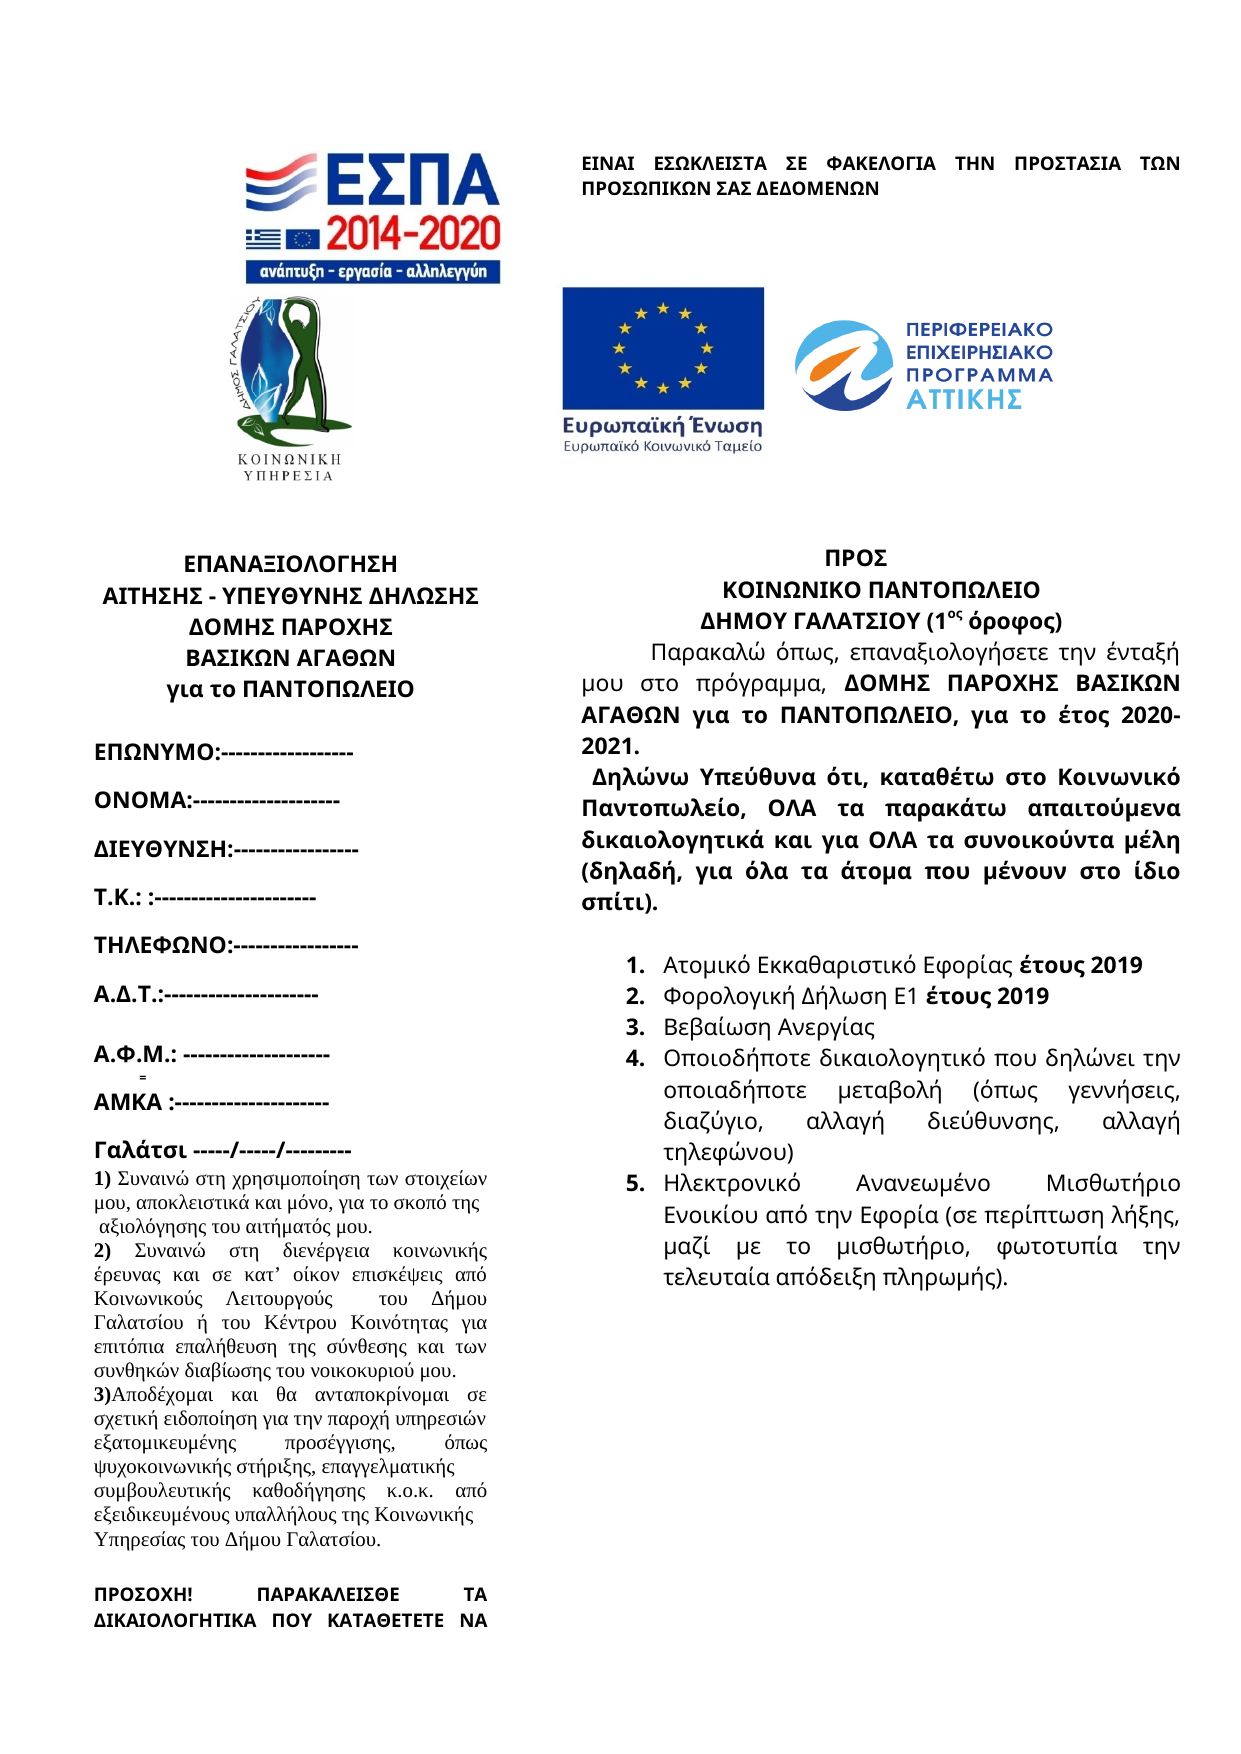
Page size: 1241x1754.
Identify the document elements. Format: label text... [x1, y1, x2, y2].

text ΔΟΜΗΣ ΠΑΡΟΧΗΣ [94, 611, 487, 642]
text για το ΠΑΝΤΟΠΩΛΕΙΟ [94, 673, 487, 705]
text ΑΜΚΑ :--------------------- [94, 1086, 487, 1117]
text ΕΠΑΝΑΞΙΟΛΟΓΗΣΗ [94, 548, 487, 580]
text Α.Φ.Μ.: -------------------- [94, 1038, 487, 1069]
text 3)Αποδέχομαι και θα ανταποκρίνομαι σε σχετική ειδοποίηση για την παροχή υπηρεσιών [94, 1382, 487, 1430]
text εξατομικευμένης προσέγγισης, όπως ψυχοκοινωνικής στήριξης, επαγγελματικής [94, 1430, 487, 1478]
picture [227, 293, 354, 486]
text ΕΠΩΝΥΜΟ:------------------ [94, 736, 487, 767]
text 2) Συναινώ στη διενέργεια κοινωνικής έρευνας και σε κατ’ οίκον επισκέψεις από Κοινωνικούς Λειτουργούς του Δήμου Γαλατσίου ή του Κέντρου Κοινότητας για επιτόπια επαλήθευση της σύνθεσης και των συνθηκών διαβίωσης του νοικοκυριού μου. [94, 1238, 487, 1382]
text 1) Συναινώ στη χρησιμοποίηση των στοιχείων μου, αποκλειστικά και μόνο, για το σκοπό της [94, 1166, 487, 1214]
text ΠΡΟΣΟΧΗ! ΠΑΡΑΚΑΛΕΙΣΘΕ ΤΑ ΔΙΚΑΙΟΛΟΓΗΤΙΚΑ ΠΟΥ ΚΑΤΑΘΕΤΕΤΕ ΝΑ ΕΙΝΑΙ ΕΣΩΚΛΕΙΣΤΑ ΣΕ ΦΑΚΕΛΟΓΙΑ ΤΗΝ ΠΡΟΣΤΑΣΙΑ ΤΩΝ ΠΡΟΣΩΠΙΚΩΝ ΣΑΣ ΔΕΔΟΜΕΝΩΝ [94, 1582, 487, 1633]
text Παρακαλώ όπως, επαναξιολογήσετε την ένταξή μου στο πρόγραμμα, ΔΟΜΗΣ ΠΑΡΟΧΗΣ ΒΑΣΙΚΩΝ ΑΓΑΘΩΝ για το ΠΑΝΤΟΠΩΛΕΙΟ, για το έτος 2020-2021. [581, 636, 1181, 761]
text ΠΡΟΣΟΧΗ! ΠΑΡΑΚΑΛΕΙΣΘΕ ΤΑ ΔΙΚΑΙΟΛΟΓΗΤΙΚΑ ΠΟΥ ΚΑΤΑΘΕΤΕΤΕ ΝΑ ΕΙΝΑΙ ΕΣΩΚΛΕΙΣΤΑ ΣΕ ΦΑΚΕΛΟΓΙΑ ΤΗΝ ΠΡΟΣΤΑΣΙΑ ΤΩΝ ΠΡΟΣΩΠΙΚΩΝ ΣΑΣ ΔΕΔΟΜΕΝΩΝ [581, 150, 1181, 201]
text αξιολόγησης του αιτήματός μου. [94, 1214, 487, 1238]
text Δηλώνω Υπεύθυνα ότι, καταθέτω στο Κοινωνικό Παντοπωλείο, ΟΛΑ τα παρακάτω απαιτούμενα δικαιολογητικά και για ΟΛΑ τα συνοικούντα μέλη (δηλαδή, για όλα τα άτομα που μένουν στο ίδιο σπίτι). [581, 761, 1181, 917]
text Γαλάτσι -----/-----/--------- [94, 1134, 487, 1166]
text ΑΙΤΗΣΗΣ - ΥΠΕΥΘΥΝΗΣ ΔΗΛΩΣΗΣ [94, 580, 487, 611]
text ΚΟΙΝΩΝΙΚΟ ΠΑΝΤΟΠΩΛΕΙΟ [581, 573, 1181, 605]
text ΠΡΟΣ [806, 542, 1181, 573]
list Οποιοδήποτε δικαιολογητικό που δηλώνει την οποιαδήποτε μεταβολή (όπως γεννήσεις, διαζύγιο, αλλαγή διεύθυνσης, αλλαγή τηλεφώνου) [626, 1042, 1181, 1167]
text ΔΙΕΥΘΥΝΣΗ:----------------- [94, 833, 487, 864]
text ΔΗΜΟΥ ΓΑΛΑΤΣΙΟΥ (1ος όροφος) [581, 605, 1181, 636]
text ΤΗΛΕΦΩΝΟ:----------------- [94, 929, 487, 961]
picture [238, 150, 507, 285]
text Υπηρεσίας του Δήμου Γαλατσίου. [94, 1526, 487, 1551]
text ΒΑΣΙΚΩΝ ΑΓΑΘΩΝ [94, 642, 487, 673]
list Ατομικό Εκκαθαριστικό Εφορίας έτους 2019 [626, 948, 1181, 980]
text ΟΝΟΜΑ:-------------------- [94, 784, 487, 816]
list Βεβαίωση Ανεργίας [626, 1011, 1181, 1042]
text Α.Δ.Τ.:--------------------- [94, 978, 487, 1009]
text συμβουλευτικής καθοδήγησης κ.ο.κ. από εξειδικευμένους υπαλλήλους της Κοινωνικής [94, 1478, 487, 1526]
text = [94, 1069, 487, 1086]
list Φορολογική Δήλωση Ε1 έτους 2019 [626, 980, 1181, 1011]
text Τ.Κ.: :---------------------- [94, 881, 487, 912]
list Ηλεκτρονικό Ανανεωμένο Μισθωτήριο Ενοικίου από την Εφορία (σε περίπτωση λήξης, μαζί με το μισθωτήριο, φωτοτυπία την τελευταία απόδειξη πληρωμής). [626, 1167, 1181, 1292]
picture [548, 275, 1098, 457]
